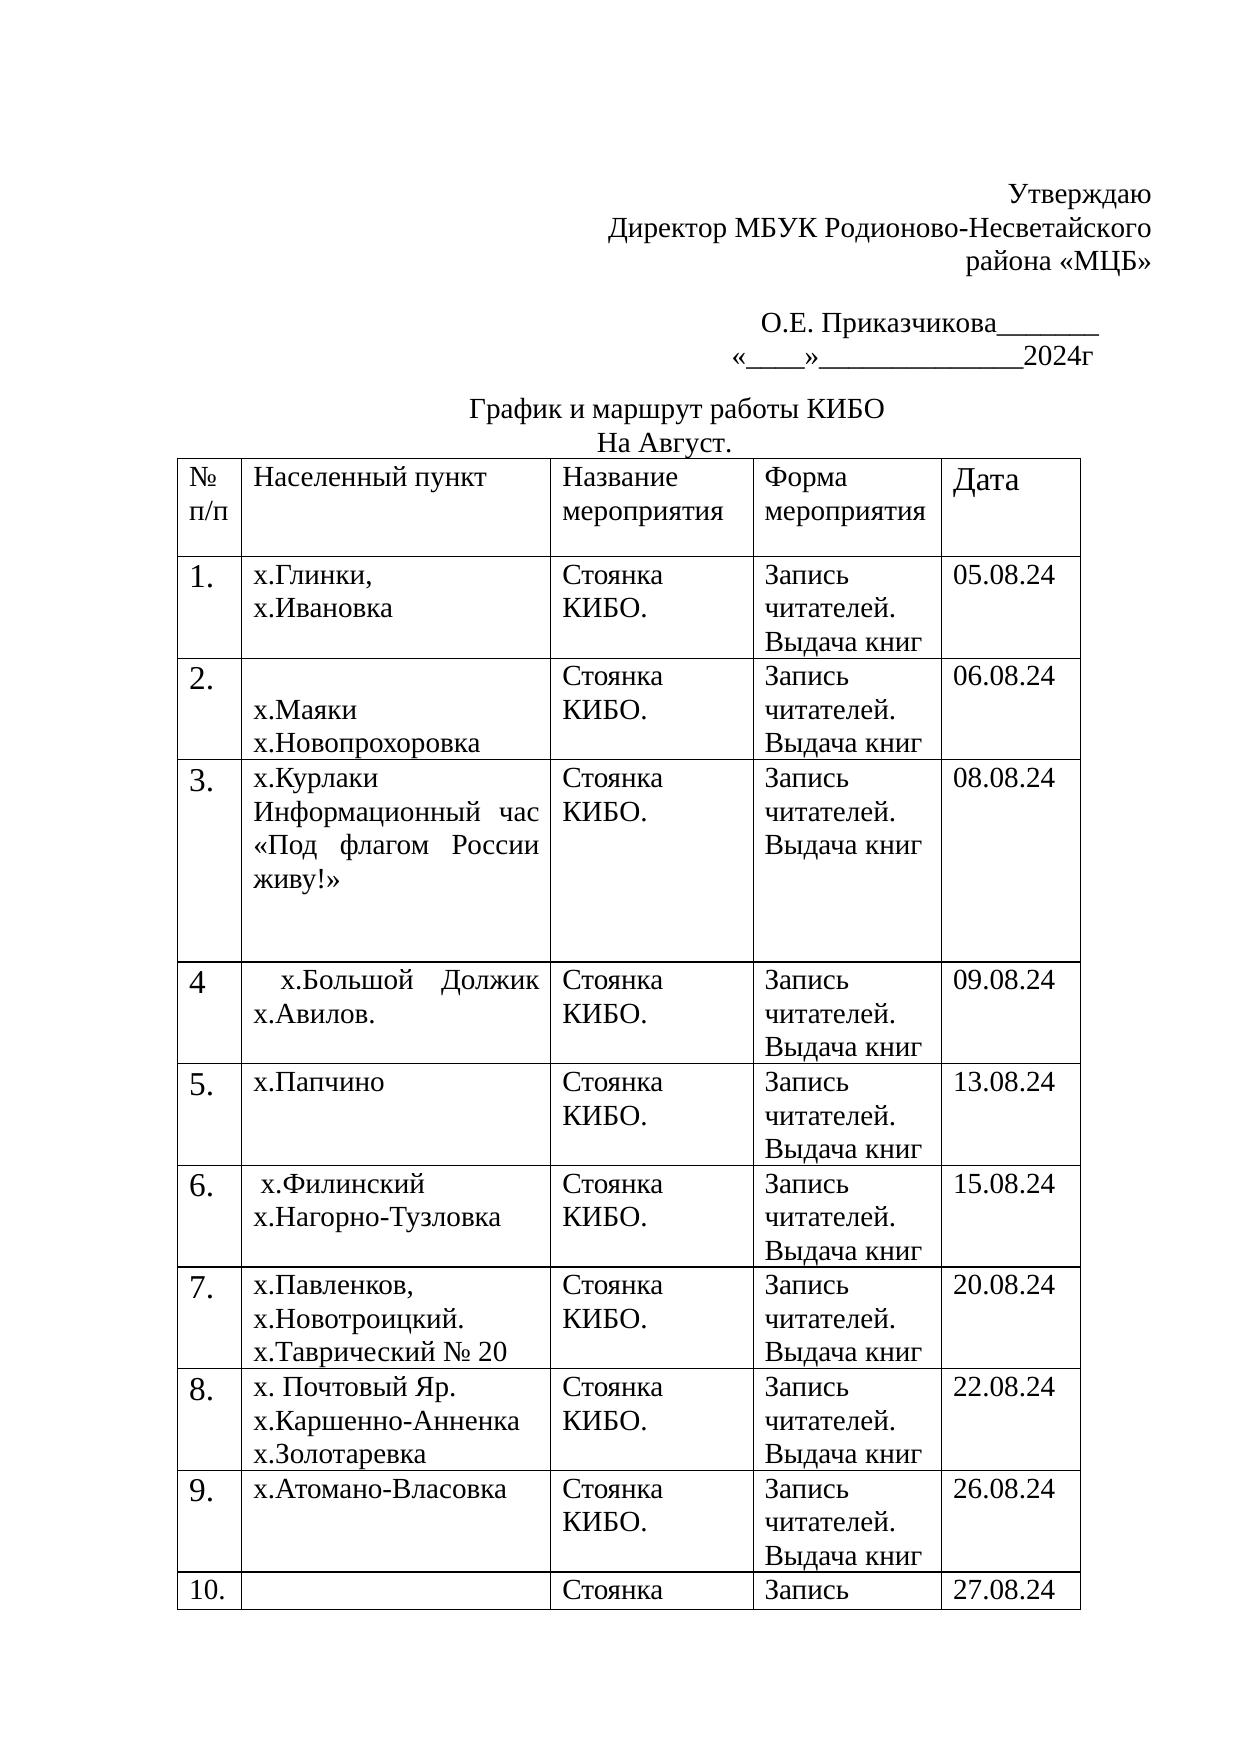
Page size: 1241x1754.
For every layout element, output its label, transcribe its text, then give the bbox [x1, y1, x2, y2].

table_cell Запись читателей. Выдача книг [754, 1268, 941, 1368]
table_header № п/п [178, 459, 241, 556]
text Директор МБУК Родионово-Несветайского [177, 210, 1152, 243]
table_cell Запись читателей. Выдача книг [754, 1064, 941, 1165]
table_cell Стоянка КИБО. [551, 1471, 753, 1571]
table_cell х.Папчино [242, 1064, 550, 1165]
table_cell х. Почтовый Яр. х.Каршенно-Анненка х.Золотаревка [242, 1369, 550, 1470]
table_cell 10. [178, 1573, 241, 1609]
table_cell х.Глинки, х.Ивановка [242, 557, 550, 657]
table_header Населенный пункт [242, 459, 550, 556]
table_cell Запись читателей. Выдача книг [754, 1369, 941, 1470]
text О.Е. Приказчикова_______ [177, 305, 1152, 338]
table_cell Стоянка КИБО. [551, 1573, 753, 1609]
table_cell 05.08.24 [942, 557, 1080, 657]
table_cell Запись читателей. Выдача книг [754, 1471, 941, 1571]
table_cell 27.08.24 [942, 1573, 1080, 1609]
table_cell 15.08.24 [942, 1166, 1080, 1266]
table_cell Запись читателей. Выдача книг [754, 1166, 941, 1266]
table_cell Запись читателей. Выдача книг [754, 760, 941, 961]
table_cell Запись читателей. Выдача книг [754, 557, 941, 657]
table_cell 8. [178, 1369, 241, 1470]
table_cell Стоянка КИБО. [551, 659, 753, 759]
table_cell 08.08.24 [942, 760, 1080, 961]
table_cell Стоянка КИБО. [551, 1064, 753, 1165]
table_header Дата [942, 459, 1080, 556]
table_cell х.Маяки х.Новопрохоровка [242, 659, 550, 759]
text График и маршрут работы КИБО [177, 391, 1152, 425]
table_cell 7. [178, 1268, 241, 1368]
table_cell х.Большой Должик х.Авилов. [242, 963, 550, 1063]
table_cell 09.08.24 [942, 963, 1080, 1063]
table_cell 26.08.24 [942, 1471, 1080, 1571]
table_cell х.Курлаки Информационный час «Под флагом России живу!» [242, 760, 550, 961]
table_cell Стоянка КИБО. [551, 963, 753, 1063]
table_header Форма мероприятия [754, 459, 941, 556]
table_cell 4 [178, 963, 241, 1063]
table_cell 5. [178, 1064, 241, 1165]
table_cell 06.08.24 [942, 659, 1080, 759]
table_cell х.Филинский х.Нагорно-Тузловка [242, 1166, 550, 1266]
table_cell Стоянка КИБО. [551, 1166, 753, 1266]
table_cell 22.08.24 [942, 1369, 1080, 1470]
table_cell Стоянка КИБО. [551, 1268, 753, 1368]
table_cell Стоянка КИБО. [551, 1369, 753, 1470]
table_cell Стоянка КИБО. [551, 557, 753, 657]
table_cell 2. [178, 659, 241, 759]
table_cell Стоянка КИБО. [551, 760, 753, 961]
table_cell 20.08.24 [942, 1268, 1080, 1368]
table_cell 1. [178, 557, 241, 657]
table_cell х.Павленков, х.Новотроицкий. х.Таврический № 20 [242, 1268, 550, 1368]
table_cell 9. [178, 1471, 241, 1571]
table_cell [242, 1573, 550, 1609]
table_cell Запись читателей. Выдача книг [754, 659, 941, 759]
table_cell 3. [178, 760, 241, 961]
table_header Название мероприятия [551, 459, 753, 556]
table_cell 6. [178, 1166, 241, 1266]
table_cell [754, 1573, 941, 1609]
text района «МЦБ» [177, 243, 1152, 277]
table_cell 13.08.24 [942, 1064, 1080, 1165]
text На Август. [177, 425, 1152, 458]
table_cell х.Атомано-Власовка [242, 1471, 550, 1571]
table_cell Запись читателей. Выдача книг [754, 963, 941, 1063]
text «____»______________2024г [177, 338, 1152, 372]
text Утверждаю [177, 176, 1152, 210]
